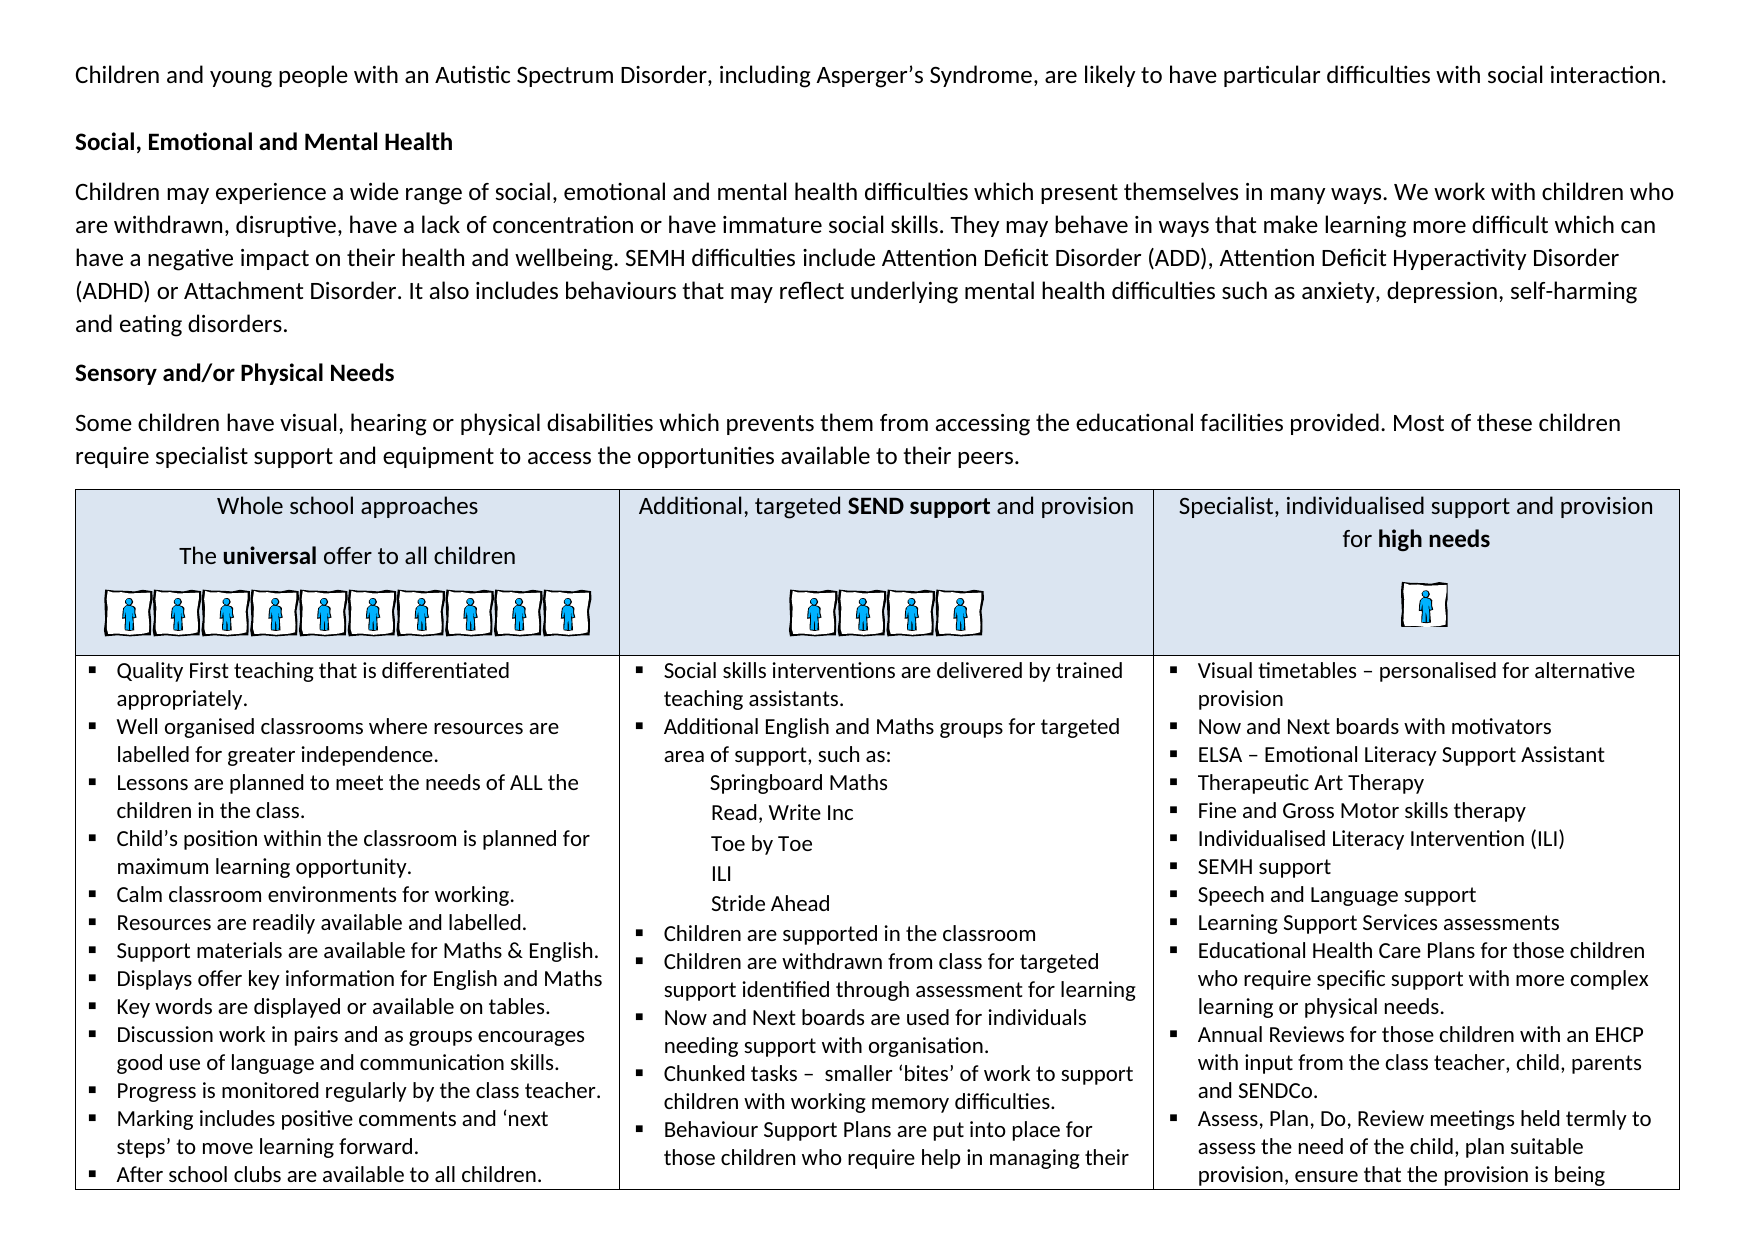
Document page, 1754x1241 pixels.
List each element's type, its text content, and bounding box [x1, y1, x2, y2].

table_header Whole school approaches The universal offer to all children [76, 490, 619, 655]
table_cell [76, 656, 619, 1188]
text Children and young people with an Autistic Spectrum Disorder, including Asperger’s Syndrome, are likely to have particular difficulties with social interaction. [75, 59, 1679, 90]
table_header Additional, targeted SEND support and provision [620, 490, 1153, 655]
table_header Specialist, individualised support and provision for high needs [1154, 490, 1679, 655]
text Children may experience a wide range of social, emotional and mental health difficulties which present themselves in many ways. We work with children who are withdrawn, disruptive, have a lack of concentration or have immature social skills. They may behave in ways that make learning more difficult which can have a negative impact on their health and wellbeing. SEMH difficulties include Attention Deficit Disorder (ADD), Attention Deficit Hyperactivity Disorder (ADHD) or Attachment Disorder. It also includes behaviours that may reflect underlying mental health difficulties such as anxiety, depression, self-harming and eating disorders. [75, 176, 1679, 338]
text Some children have visual, hearing or physical disabilities which prevents them from accessing the educational facilities provided. Most of these children require specialist support and equipment to access the opportunities available to their peers. [75, 407, 1679, 470]
text Sensory and/or Physical Needs [75, 357, 1679, 388]
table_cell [620, 656, 1153, 1188]
text Social, Emotional and Mental Health [75, 126, 1679, 157]
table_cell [1154, 656, 1679, 1188]
